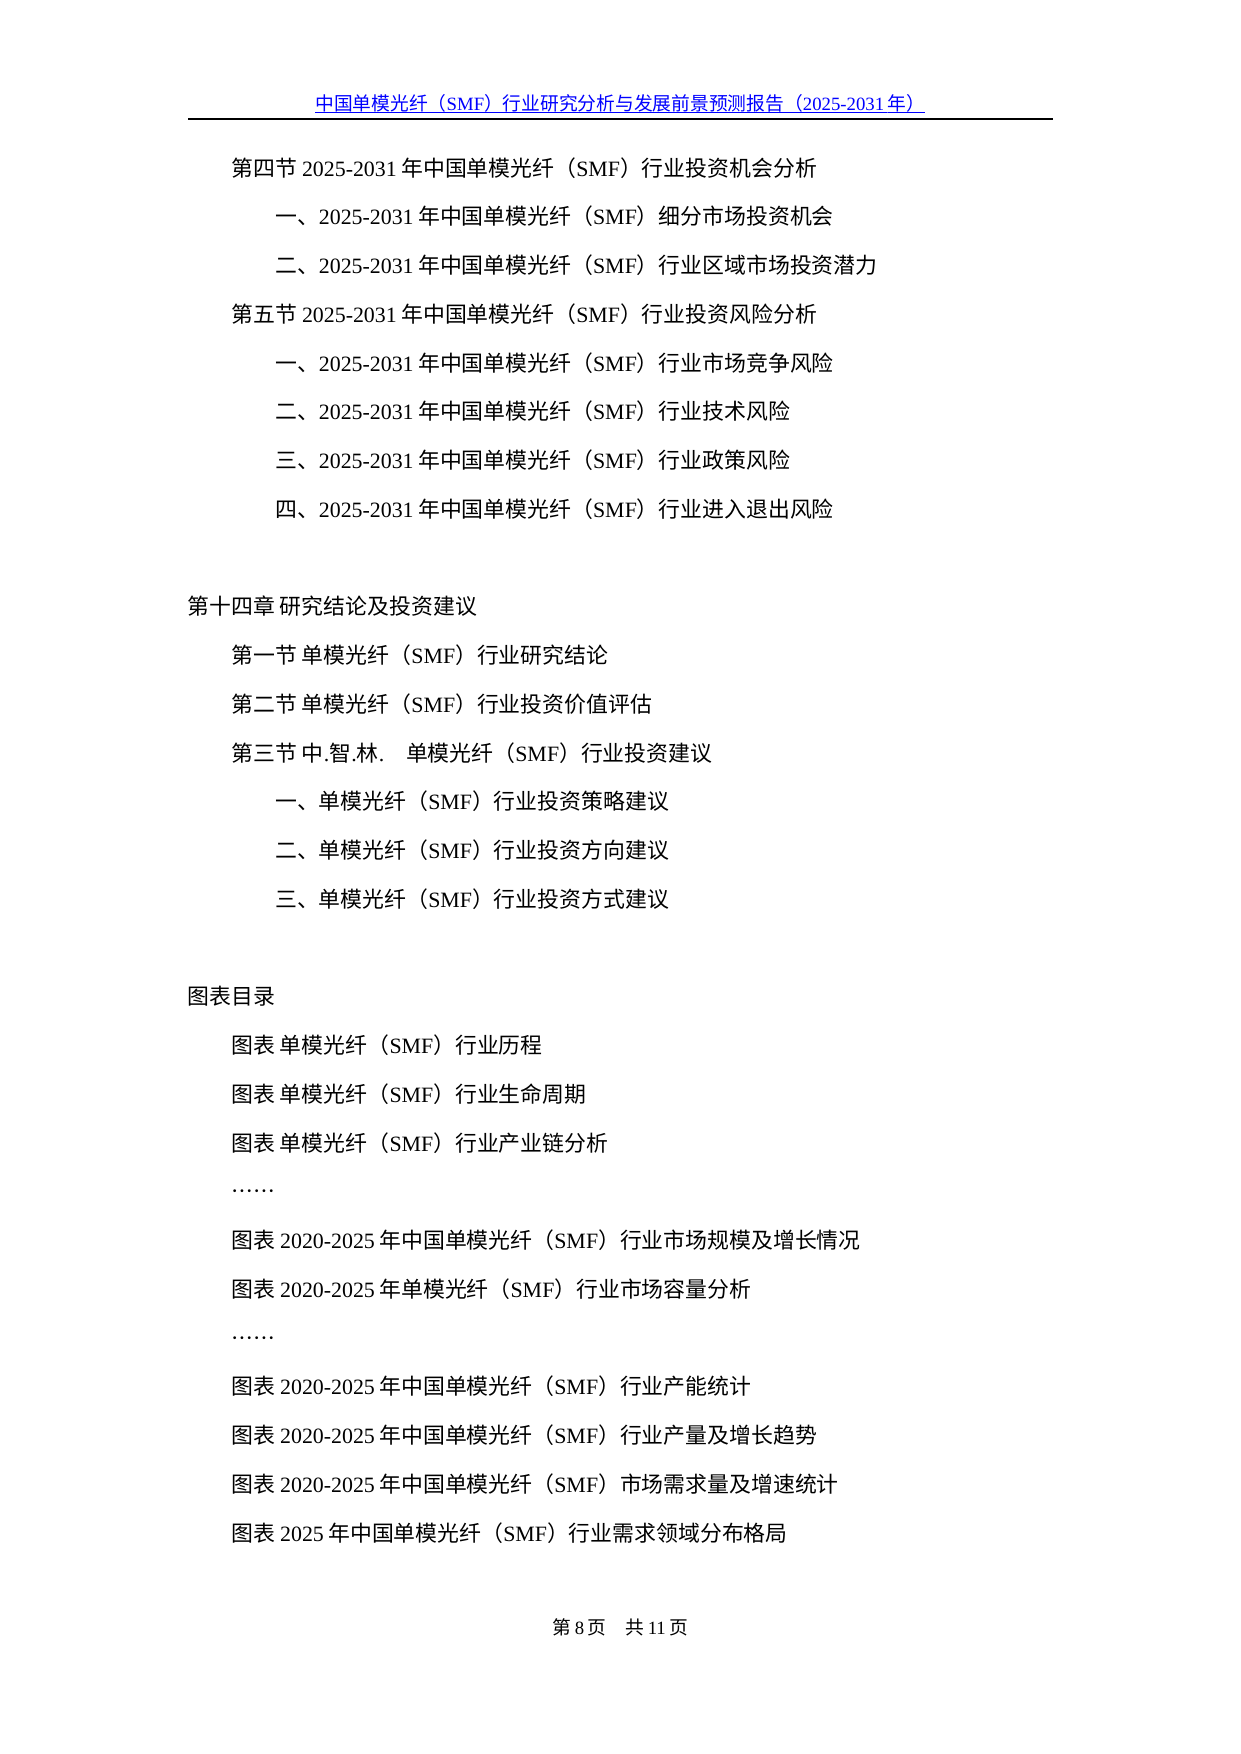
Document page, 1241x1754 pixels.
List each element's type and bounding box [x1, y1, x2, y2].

text [187, 150, 1053, 1548]
